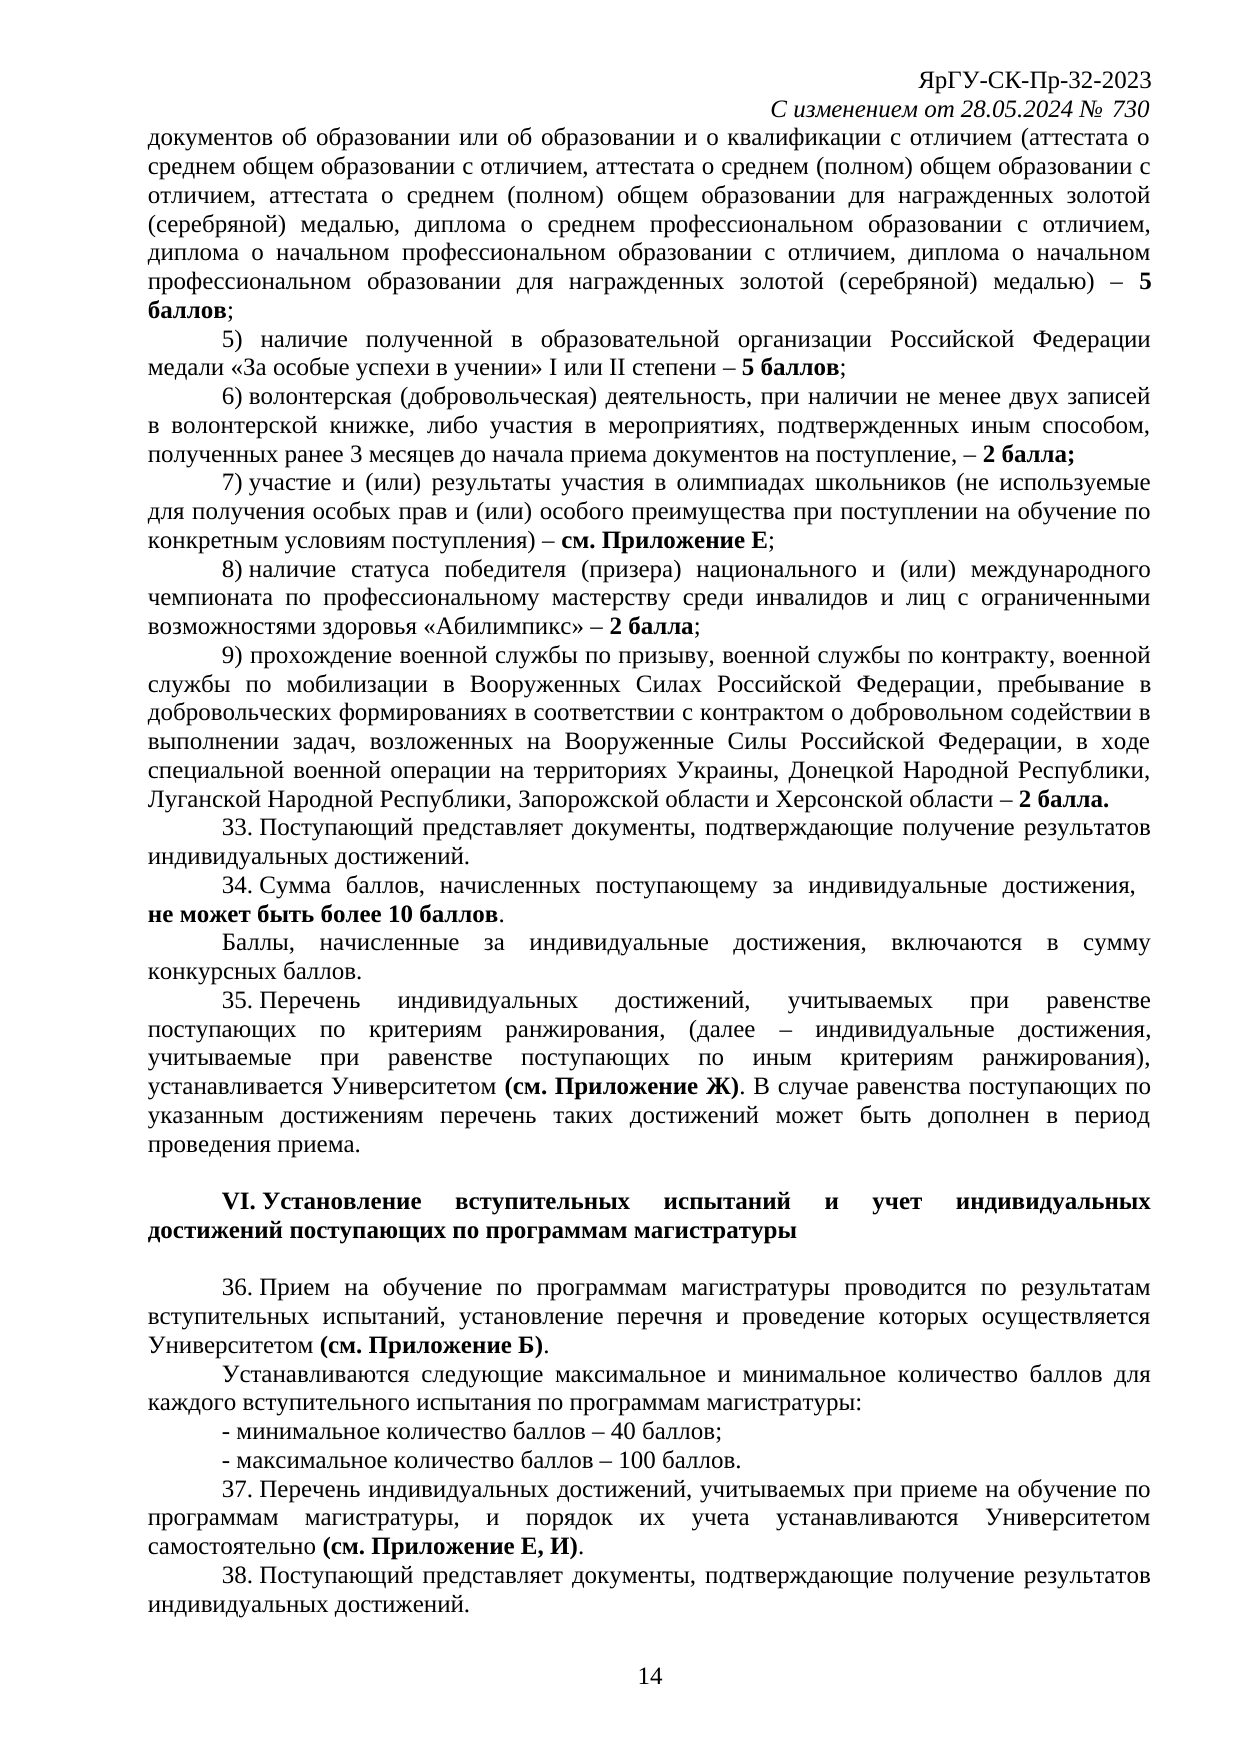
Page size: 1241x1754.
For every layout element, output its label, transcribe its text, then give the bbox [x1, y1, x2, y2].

text VI. Установление вступительных испытаний и учет индивидуальных достижений поступающих по программам магистратуры [148, 1186, 1152, 1244]
text 6) волонтерская (добровольческая) деятельность, при наличии не менее двух записей в волонтерской книжке, либо участия в мероприятиях, подтвержденных иным способом, полученных ранее 3 месяцев до начала приема документов на поступление, – 2 балла; [148, 381, 1152, 467]
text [148, 122, 1152, 324]
text 37. Перечень индивидуальных достижений, учитываемых при приеме на обучение по программам магистратуры, и порядок их учета устанавливаются Университетом самостоятельно (см. Приложение Е, И). [148, 1474, 1152, 1560]
text 5) наличие полученной в образовательной организации Российской Федерации медали «За особые успехи в учении» I или II степени – 5 баллов; [148, 324, 1152, 381]
text Баллы, начисленные за индивидуальные достижения, включаются в сумму конкурсных баллов. [148, 927, 1152, 985]
text 7) участие и (или) результаты участия в олимпиадах школьников (не используемые для получения особых прав и (или) особого преимущества при поступлении на обучение по конкретным условиям поступления) – см. Приложение Е; [148, 467, 1152, 554]
text - минимальное количество баллов – 40 баллов; [148, 1416, 1152, 1445]
text 33. Поступающий представляет документы, подтверждающие получение результатов индивидуальных достижений. [148, 812, 1152, 870]
text - максимальное количество баллов – 100 баллов. [148, 1445, 1152, 1474]
text 35. Перечень индивидуальных достижений, учитываемых при равенстве поступающих по критериям ранжирования, (далее – индивидуальные достижения, учитываемые при равенстве поступающих по иным критериям ранжирования), устанавливается Университетом (см. Приложение Ж). В случае равенства поступающих по указанным достижениям перечень таких достижений может быть дополнен в период проведения приема. [148, 985, 1152, 1157]
text 8) наличие статуса победителя (призера) национального и (или) международного чемпионата по профессиональному мастерству среди инвалидов и лиц с ограниченными возможностями здоровья «Абилимпикс» – 2 балла; [148, 554, 1152, 640]
text 34. Сумма баллов, начисленных поступающему за индивидуальные достижения, не может быть более 10 баллов. [148, 870, 1152, 927]
text 9) прохождение военной службы по призыву, военной службы по контракту, военной службы по мобилизации в Вооруженных Силах Российской Федерации, пребывание в добровольческих формированиях в соответствии с контрактом о добровольном содействии в выполнении задач, возложенных на Вооруженные Силы Российской Федерации, в ходе специальной военной операции на территориях Украины, Донецкой Народной Республики, Луганской Народной Республики, Запорожской области и Херсонской области – 2 балла. [148, 640, 1152, 812]
text 38. Поступающий представляет документы, подтверждающие получение результатов индивидуальных достижений. [148, 1560, 1152, 1617]
text 36. Прием на обучение по программам магистратуры проводится по результатам вступительных испытаний, установление перечня и проведение которых осуществляется Университетом (см. Приложение Б). [148, 1272, 1152, 1359]
text Устанавливаются следующие максимальное и минимальное количество баллов для каждого вступительного испытания по программам магистратуры: [148, 1359, 1152, 1416]
